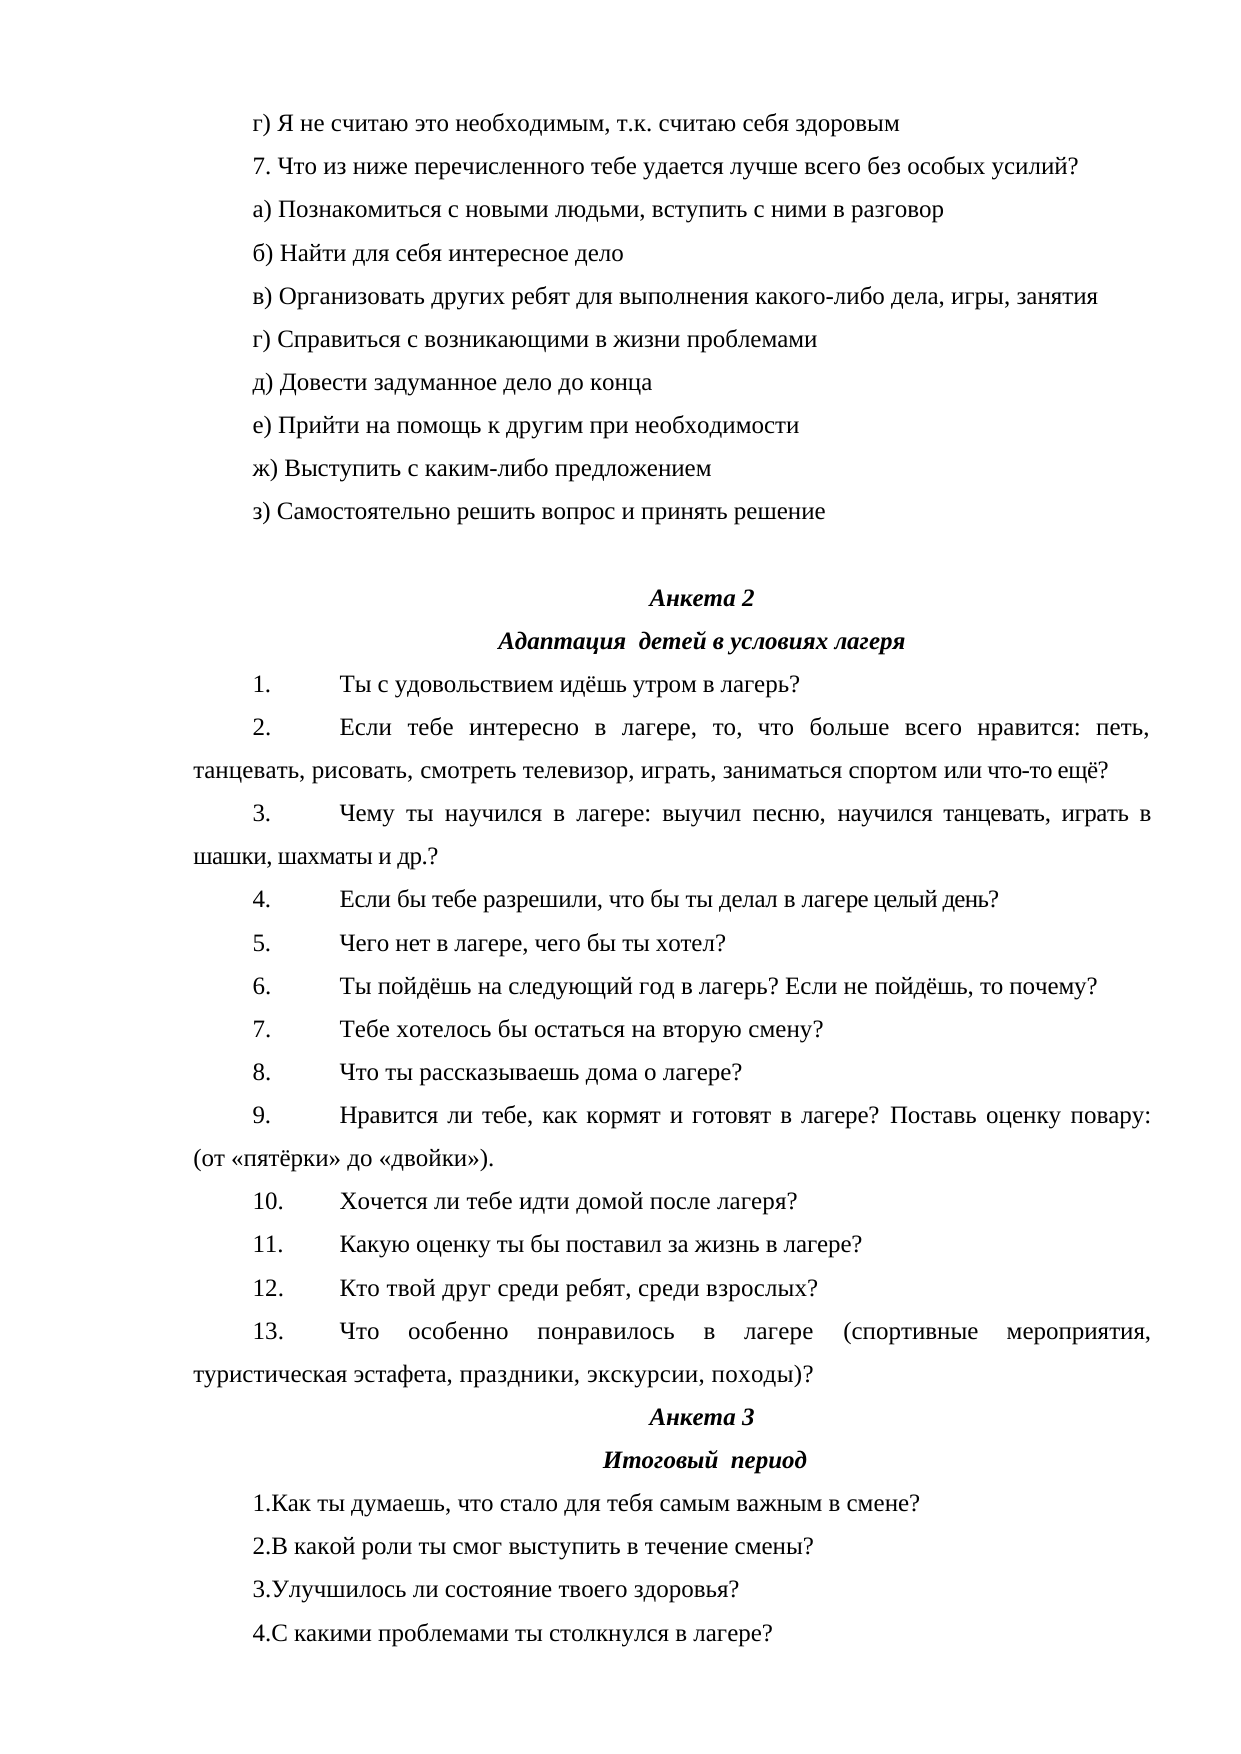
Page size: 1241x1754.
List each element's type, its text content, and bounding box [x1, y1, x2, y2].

text 3.Улучшилось ли состояние твоего здоровья? [193, 1574, 1151, 1603]
list Если бы тебе разрешили, что бы ты делал в лагере целый день? [193, 884, 1151, 913]
text е) Прийти на помощь к другим при необходимости [193, 410, 1151, 439]
text Анкета 3 [193, 1402, 1151, 1431]
list Ты с удовольствием идёшь утром в лагерь? [193, 669, 1151, 698]
text а) Познакомиться с новыми людьми, вступить с ними в разговор [193, 194, 1151, 223]
text ж) Выступить с каким-либо предложением [193, 453, 1151, 482]
text 7. Что из ниже перечисленного тебе удается лучше всего без особых усилий? [193, 151, 1151, 180]
text г) Я не считаю это необходимым, т.к. считаю себя здоровым [193, 108, 1151, 137]
list Какую оценку ты бы поставил за жизнь в лагере? [193, 1229, 1151, 1258]
text в) Организовать других ребят для выполнения какого-либо дела, игры, занятия [193, 281, 1151, 309]
list Что ты рассказываешь дома о лагере? [193, 1057, 1151, 1086]
list Хочется ли тебе идти домой после лагеря? [193, 1186, 1151, 1215]
text з) Самостоятельно решить вопрос и принять решение [193, 496, 1151, 525]
text Адаптация детей в условиях лагеря [193, 626, 1151, 654]
text Анкета 2 [193, 583, 1151, 611]
text 4.С какими проблемами ты столкнулся в лагере? [193, 1618, 1151, 1646]
text 2.В какой роли ты смог выступить в течение смены? [193, 1531, 1151, 1560]
list Чего нет в лагере, чего бы ты хотел? [193, 928, 1151, 956]
list Что особенно понравилось в лагере (спортивные мероприятия, туристическая эстафета, праздники, экскурсии, походы)? [193, 1316, 1151, 1388]
list Если тебе интересно в лагере, то, что больше всего нравится: петь, танцевать, рисовать, смотреть телевизор, играть, заниматься спортом или что-то ещё? [193, 712, 1151, 784]
list Тебе хотелось бы остаться на вторую смену? [193, 1014, 1151, 1043]
list Чему ты научился в лагере: выучил песню, научился танцевать, играть в шашки, шахматы и др.? [193, 798, 1151, 870]
text Итоговый период [193, 1445, 1151, 1474]
text б) Найти для себя интересное дело [193, 238, 1151, 266]
list Нравится ли тебе, как кормят и готовят в лагере? Поставь оценку повару: (от «пятёрки» до «двойки»). [193, 1100, 1151, 1172]
list Ты пойдёшь на следующий год в лагерь? Если не пойдёшь, то почему? [193, 971, 1151, 999]
list Кто твой друг среди ребят, среди взрослых? [193, 1273, 1151, 1301]
text 1.Как ты думаешь, что стало для тебя самым важным в смене? [193, 1488, 1151, 1517]
text г) Справиться с возникающими в жизни проблемами [193, 324, 1151, 353]
text д) Довести задуманное дело до конца [193, 367, 1151, 396]
